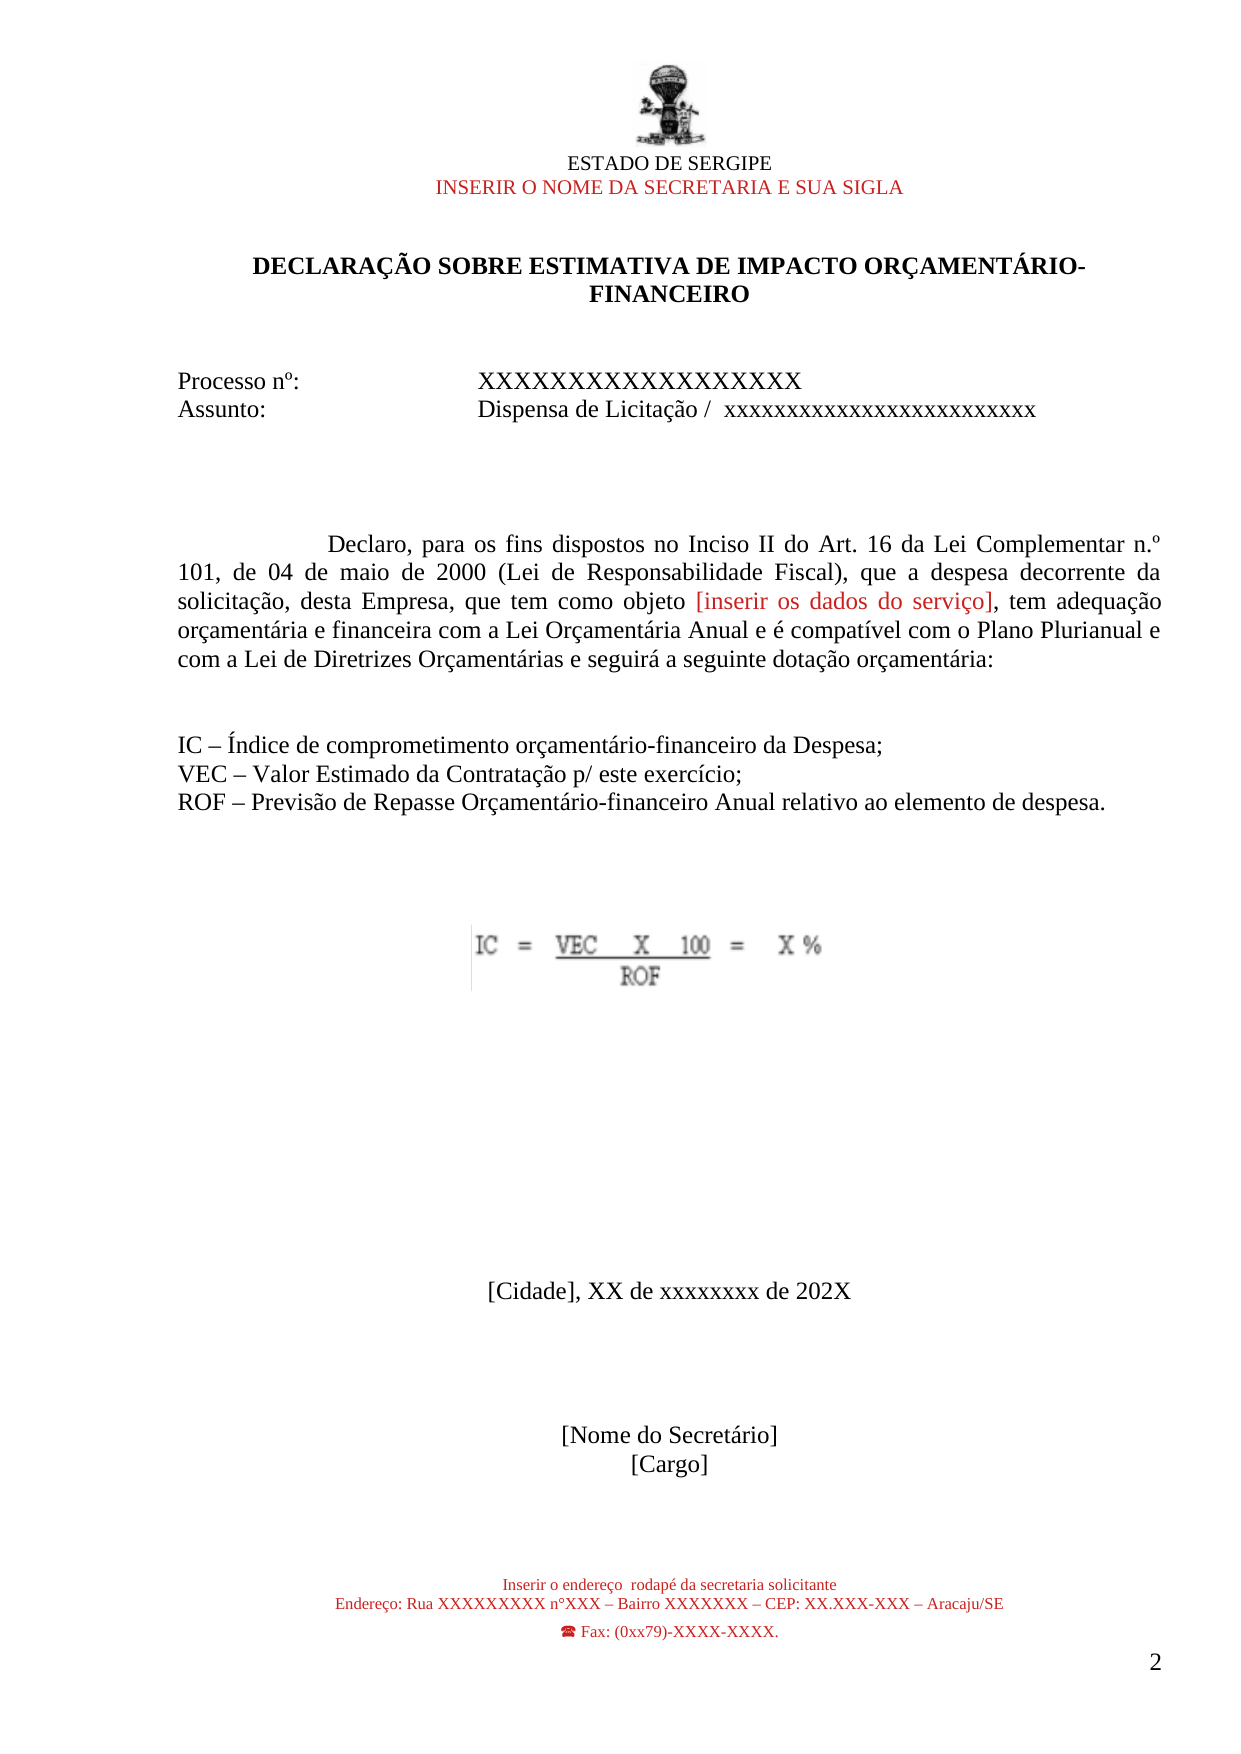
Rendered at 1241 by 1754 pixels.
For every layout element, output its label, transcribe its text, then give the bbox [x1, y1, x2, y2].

picture [471, 902, 843, 1028]
text Assunto: Dispensa de Licitação / xxxxxxxxxxxxxxxxxxxxxxxxx [177, 394, 1162, 423]
text Declaro, para os fins dispostos no Inciso II do Art. 16 da Lei Complementar n.º 101, de 04 de maio de 2000 (Lei de Responsabilidade Fiscal), que a despesa decorrente da solicitação, desta Empresa, que tem como objeto [inserir os dados do serviço], tem adequação orçamentária e financeira com a Lei Orçamentária Anual e é compatível com o Plano Plurianual e com a Lei de Diretrizes Orçamentárias e seguirá a seguinte dotação orçamentária: [177, 529, 1162, 672]
text Processo nº: XXXXXXXXXXXXXXXXXX [177, 366, 1162, 394]
text [Cidade], XX de xxxxxxxx de 202X [177, 1276, 1162, 1305]
text [Nome do Secretário] [Cargo] [177, 1420, 1162, 1477]
text DECLARAÇÃO SOBRE ESTIMATIVA DE IMPACTO ORÇAMENTÁRIO-FINANCEIRO [177, 251, 1162, 308]
text ROF – Previsão de Repasse Orçamentário-financeiro Anual relativo ao elemento de despesa. [177, 787, 1162, 816]
text VEC – Valor Estimado da Contratação p/ este exercício; [177, 759, 1162, 787]
text IC – Índice de comprometimento orçamentário-financeiro da Despesa; [177, 730, 1162, 759]
